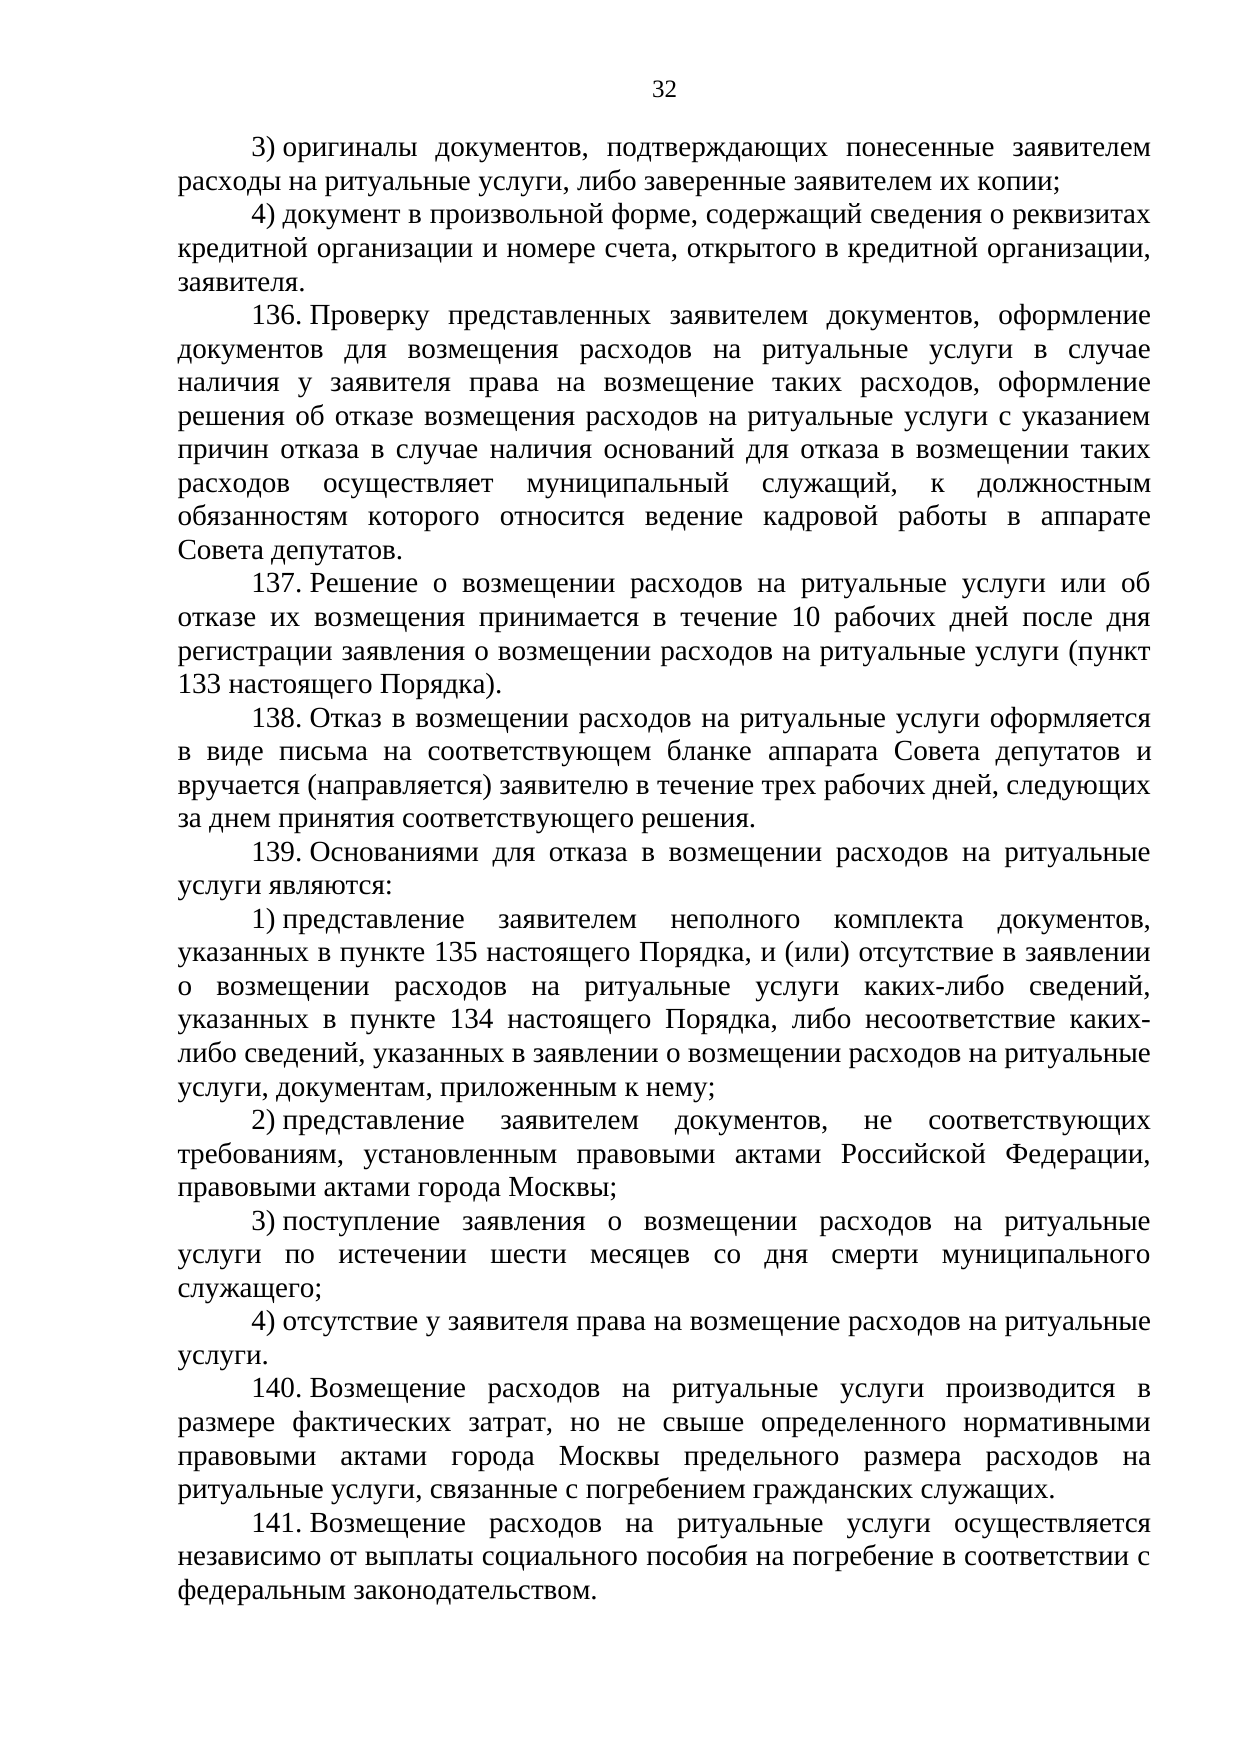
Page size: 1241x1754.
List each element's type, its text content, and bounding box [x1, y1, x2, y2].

text 139. Основаниями для отказа в возмещении расходов на ритуальные услуги являются: [177, 834, 1152, 901]
text 141. Возмещение расходов на ритуальные услуги осуществляется независимо от выплаты социального пособия на погребение в соответствии с федеральным законодательством. [177, 1505, 1152, 1605]
text 3) оригиналы документов, подтверждающих понесенные заявителем расходы на ритуальные услуги, либо заверенные заявителем их копии; [177, 129, 1152, 197]
text 4) отсутствие у заявителя права на возмещение расходов на ритуальные услуги. [177, 1303, 1152, 1371]
text 137. Решение о возмещении расходов на ритуальные услуги или об отказе их возмещения принимается в течение 10 рабочих дней после дня регистрации заявления о возмещении расходов на ритуальные услуги (пункт 133 настоящего Порядка). [177, 566, 1152, 700]
text 1) представление заявителем неполного комплекта документов, указанных в пункте 135 настоящего Порядка, и (или) отсутствие в заявлении о возмещении расходов на ритуальные услуги каких-либо сведений, указанных в пункте 134 настоящего Порядка, либо несоответствие каких-либо сведений, указанных в заявлении о возмещении расходов на ритуальные услуги, документам, приложенным к нему; [177, 901, 1152, 1102]
text 138. Отказ в возмещении расходов на ритуальные услуги оформляется в виде письма на соответствующем бланке аппарата Совета депутатов и вручается (направляется) заявителю в течение трех рабочих дней, следующих за днем принятия соответствующего решения. [177, 700, 1152, 834]
text 2) представление заявителем документов, не соответствующих требованиям, установленным правовыми актами Российской Федерации, правовыми актами города Москвы; [177, 1102, 1152, 1203]
text 140. Возмещение расходов на ритуальные услуги производится в размере фактических затрат, но не свыше определенного нормативными правовыми актами города Москвы предельного размера расходов на ритуальные услуги, связанные с погребением гражданских служащих. [177, 1371, 1152, 1505]
text 136. Проверку представленных заявителем документов, оформление документов для возмещения расходов на ритуальные услуги в случае наличия у заявителя права на возмещение таких расходов, оформление решения об отказе возмещения расходов на ритуальные услуги с указанием причин отказа в случае наличия оснований для отказа в возмещении таких расходов осуществляет муниципальный служащий, к должностным обязанностям которого относится ведение кадровой работы в аппарате Совета депутатов. [177, 297, 1152, 566]
text 3) поступление заявления о возмещении расходов на ритуальные услуги по истечении шести месяцев со дня смерти муниципального служащего; [177, 1203, 1152, 1303]
text 4) документ в произвольной форме, содержащий сведения о реквизитах кредитной организации и номере счета, открытого в кредитной организации, заявителя. [177, 197, 1152, 297]
